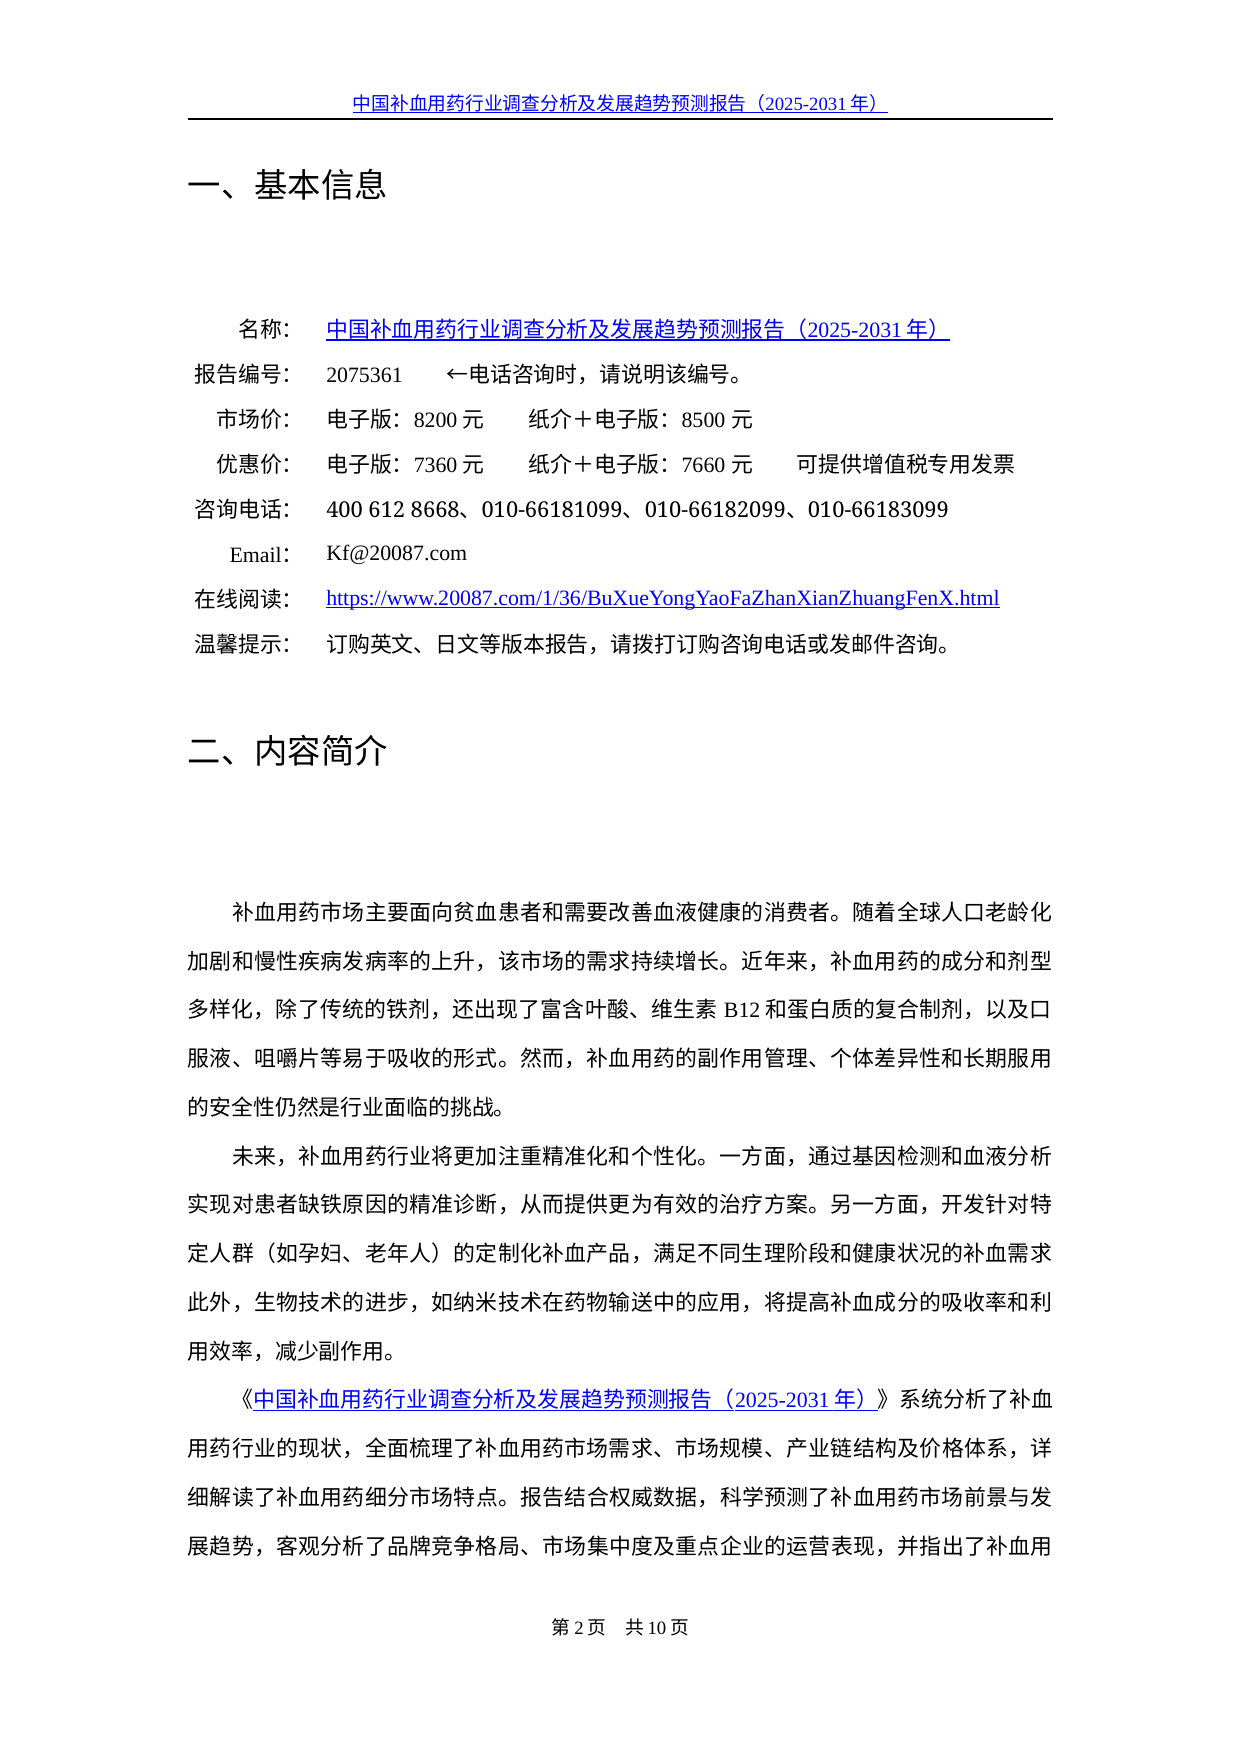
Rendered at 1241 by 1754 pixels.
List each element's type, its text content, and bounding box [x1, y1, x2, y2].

title 一、基本信息 [187, 150, 1053, 215]
table_cell Email： [167, 537, 315, 582]
title 二、内容简介 [187, 717, 1053, 782]
table_cell 2075361 ←电话咨询时，请说明该编号。 [315, 357, 1073, 402]
table_cell Kf@20087.com [315, 537, 1073, 582]
table_cell 咨询电话： [167, 492, 315, 537]
table_cell 400 612 8668、010-66181099、010-66182099、010-66183099 [315, 492, 1073, 537]
table_header 中国补血用药行业调查分析及发展趋势预测报告（2025-2031年） [315, 312, 1073, 357]
table_cell 订购英文、日文等版本报告，请拨打订购咨询电话或发邮件咨询。 [315, 627, 1073, 672]
table_cell 报告编号： [167, 357, 315, 402]
table_cell 市场价： [167, 402, 315, 447]
table_cell 电子版：7360 元 纸介＋电子版：7660 元 可提供增值税专用发票 [315, 447, 1073, 492]
table_cell [315, 582, 1073, 627]
table_cell 温馨提示： [167, 627, 315, 672]
table_header 名称： [167, 312, 315, 357]
table_cell 电子版：8200 元 纸介＋电子版：8500 元 [315, 402, 1073, 447]
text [187, 894, 1053, 1561]
table_cell 优惠价： [167, 447, 315, 492]
table_cell 在线阅读： [167, 582, 315, 627]
